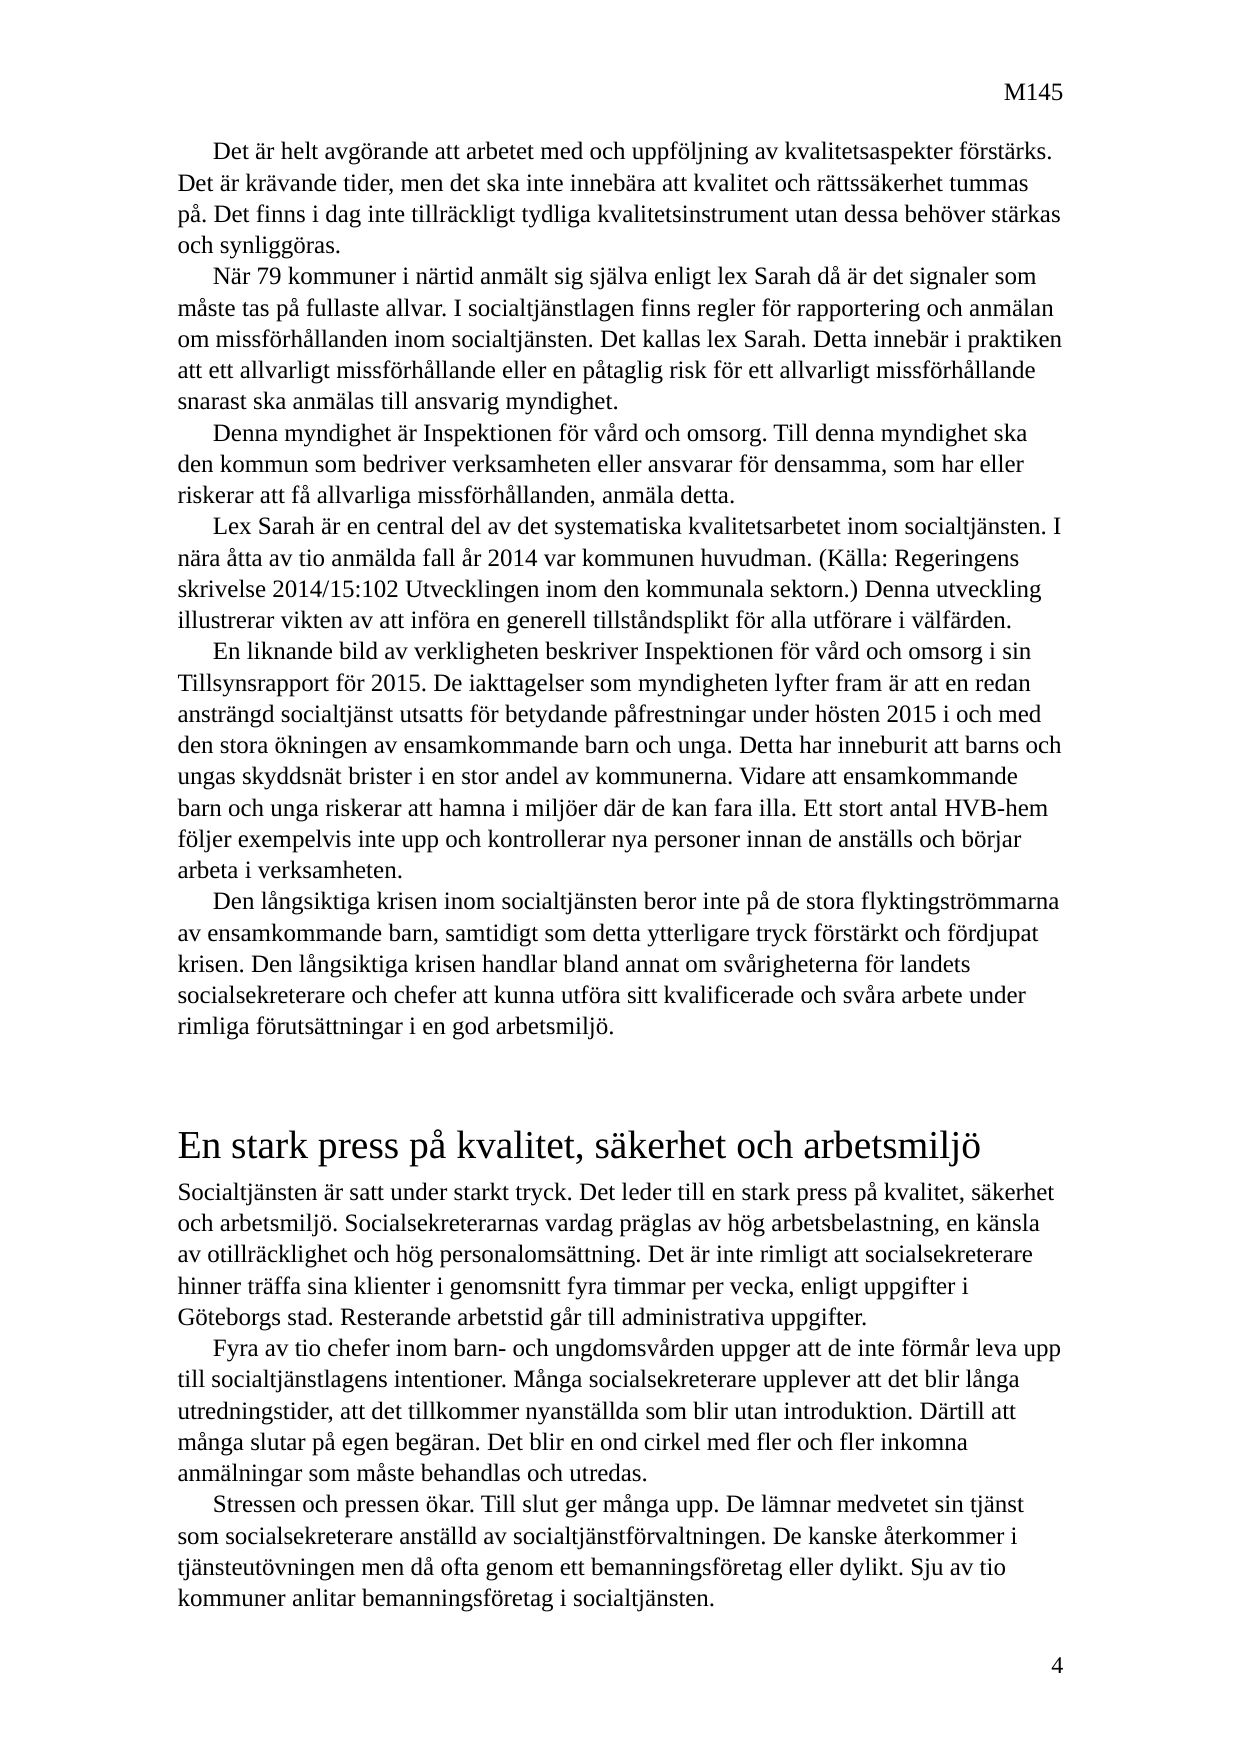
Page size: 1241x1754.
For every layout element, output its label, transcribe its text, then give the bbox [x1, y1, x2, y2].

text Det är helt avgörande att arbetet med och uppföljning av kvalitetsaspekter förstärks. Det är krävande tider, men det ska inte innebära att kvalitet och rättssäkerhet tummas på. Det finns i dag inte tillräckligt tydliga kvalitetsinstrument utan dessa behöver stärkas och synliggöras. [177, 134, 1063, 259]
text Den långsiktiga krisen inom socialtjänsten beror inte på de stora flyktingströmmarna av ensamkommande barn, samtidigt som detta ytterligare tryck förstärkt och fördjupat krisen. Den långsiktiga krisen handlar bland annat om svårigheterna för landets socialsekreterare och chefer att kunna utföra sitt kvalificerade och svåra arbete under rimliga förutsättningar i en god arbetsmiljö. [177, 884, 1063, 1040]
text En liknande bild av verkligheten beskriver Inspektionen för vård och omsorg i sin Tillsynsrapport för 2015. De iakttagelser som myndigheten lyfter fram är att en redan ansträngd socialtjänst utsatts för betydande påfrestningar under hösten 2015 i och med den stora ökningen av ensamkommande barn och unga. Detta har inneburit att barns och ungas skyddsnät brister i en stor andel av kommunerna. Vidare att ensamkommande barn och unga riskerar att hamna i miljöer där de kan fara illa. Ett stort antal HVB-hem följer exempelvis inte upp och kontrollerar nya personer innan de anställs och börjar arbeta i verksamheten. [177, 634, 1063, 884]
text Socialtjänsten är satt under starkt tryck. Det leder till en stark press på kvalitet, säkerhet och arbetsmiljö. Socialsekreterarnas vardag präglas av hög arbetsbelastning, en känsla av otillräcklighet och hög personalomsättning. Det är inte rimligt att socialsekreterare hinner träffa sina klienter i genomsnitt fyra timmar per vecka, enligt uppgifter i Göteborgs stad. Resterande arbetstid går till administrativa uppgifter. [177, 1174, 1063, 1331]
text Stressen och pressen ökar. Till slut ger många upp. De lämnar medvetet sin tjänst som socialsekreterare anställd av socialtjänstförvaltningen. De kanske återkommer i tjänsteutövningen men då ofta genom ett bemanningsföretag eller dylikt. Sju av tio kommuner anlitar bemanningsföretag i socialtjänsten. [177, 1487, 1063, 1612]
subtitle En stark press på kvalitet, säkerhet och arbetsmiljö [177, 1126, 1063, 1166]
text När 79 kommuner i närtid anmält sig själva enligt lex Sarah då är det signaler som måste tas på fullaste allvar. I socialtjänstlagen finns regler för rapportering och anmälan om missförhållanden inom socialtjänsten. Det kallas lex Sarah. Detta innebär i praktiken att ett allvarligt missförhållande eller en påtaglig risk för ett allvarligt missförhållande snarast ska anmälas till ansvarig myndighet. [177, 259, 1063, 415]
text Denna myndighet är Inspektionen för vård och omsorg. Till denna myndighet ska den kommun som bedriver verksamheten eller ansvarar för densamma, som har eller riskerar att få allvarliga missförhållanden, anmäla detta. [177, 415, 1063, 509]
text Fyra av tio chefer inom barn- och ungdomsvården uppger att de inte förmår leva upp till socialtjänstlagens intentioner. Många socialsekreterare upplever att det blir långa utredningstider, att det tillkommer nyanställda som blir utan introduktion. Därtill att många slutar på egen begäran. Det blir en ond cirkel med fler och fler inkomna anmälningar som måste behandlas och utredas. [177, 1331, 1063, 1487]
text Lex Sarah är en central del av det systematiska kvalitetsarbetet inom socialtjänsten. I nära åtta av tio anmälda fall år 2014 var kommunen huvudman. (Källa: Regeringens skrivelse 2014/15:102 Utvecklingen inom den kommunala sektorn.) Denna utveckling illustrerar vikten av att införa en generell tillståndsplikt för alla utförare i välfärden. [177, 509, 1063, 634]
